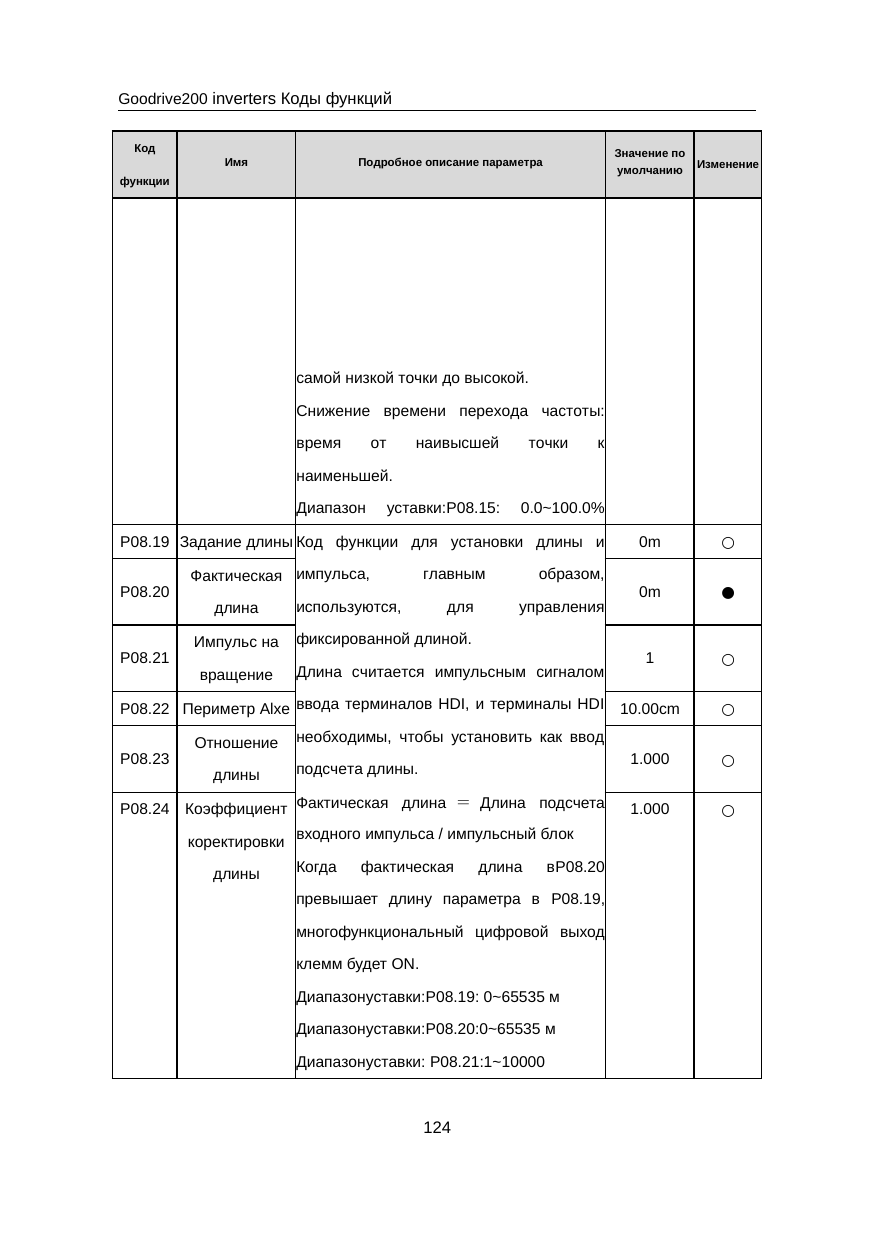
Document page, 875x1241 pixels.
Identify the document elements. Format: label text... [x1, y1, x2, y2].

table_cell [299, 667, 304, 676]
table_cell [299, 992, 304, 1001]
table_header Код функции [113, 132, 176, 197]
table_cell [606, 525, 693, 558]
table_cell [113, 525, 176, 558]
table_header Значение по умолчанию [606, 132, 693, 197]
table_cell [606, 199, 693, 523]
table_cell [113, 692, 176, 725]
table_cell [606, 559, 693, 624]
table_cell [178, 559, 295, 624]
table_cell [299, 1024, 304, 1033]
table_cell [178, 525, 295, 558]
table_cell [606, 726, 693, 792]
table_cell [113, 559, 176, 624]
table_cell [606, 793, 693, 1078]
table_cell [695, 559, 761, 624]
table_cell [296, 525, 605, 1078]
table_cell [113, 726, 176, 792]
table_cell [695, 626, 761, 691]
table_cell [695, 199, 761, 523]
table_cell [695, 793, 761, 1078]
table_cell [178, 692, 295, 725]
table_header Имя [178, 132, 295, 197]
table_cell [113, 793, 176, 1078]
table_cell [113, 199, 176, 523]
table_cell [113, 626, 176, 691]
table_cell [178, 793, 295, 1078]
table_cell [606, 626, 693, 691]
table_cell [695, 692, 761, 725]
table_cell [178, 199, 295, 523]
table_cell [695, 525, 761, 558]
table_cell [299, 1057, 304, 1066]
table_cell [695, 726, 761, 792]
table_header Изменение [695, 132, 761, 197]
table_header Подробное описание параметра [296, 132, 605, 197]
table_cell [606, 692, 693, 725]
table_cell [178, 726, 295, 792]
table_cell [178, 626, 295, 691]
